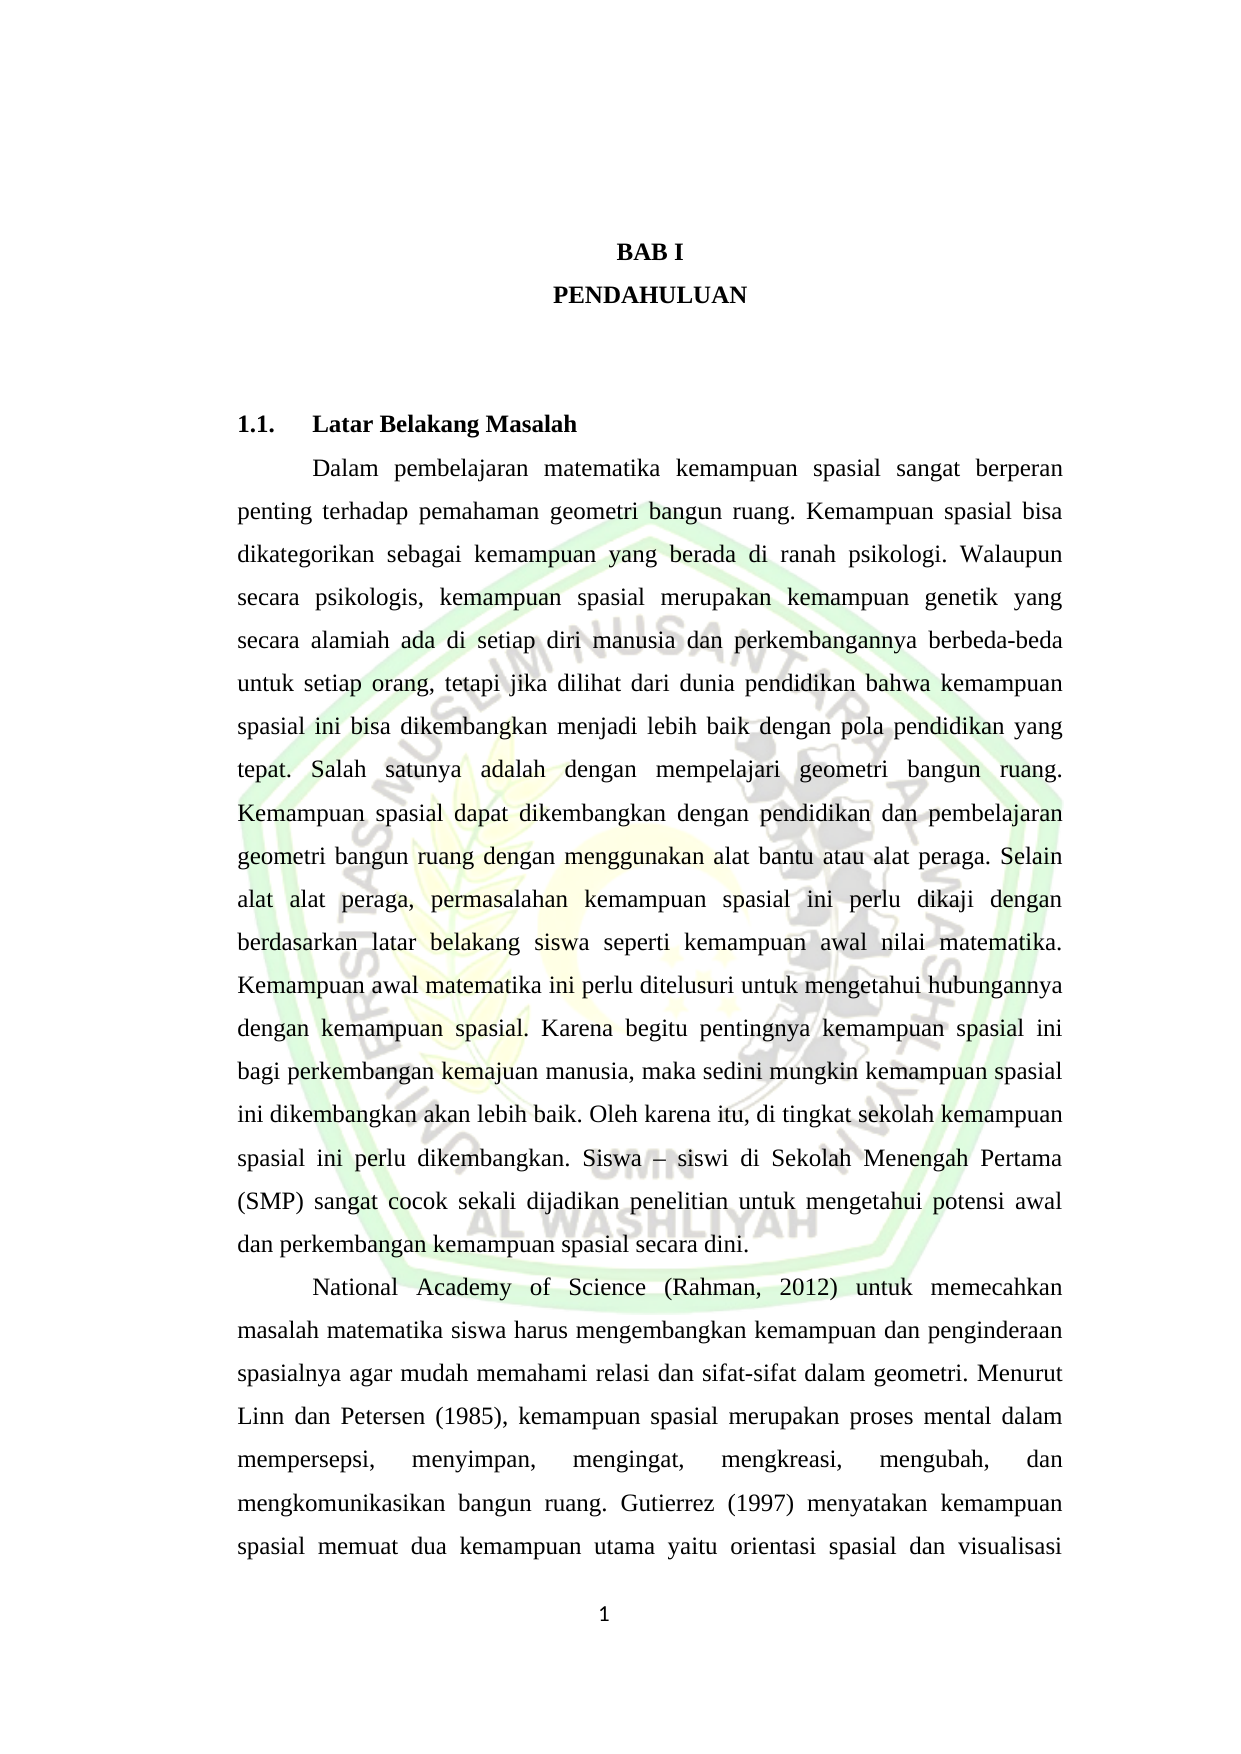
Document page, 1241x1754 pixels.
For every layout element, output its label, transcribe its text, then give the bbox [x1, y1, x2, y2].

list Latar Belakang Masalah [237, 409, 1063, 438]
text PENDAHULUAN [237, 280, 1063, 309]
text Dalam pembelajaran matematika kemampuan spasial sangat berperan penting terhadap pemahaman geometri bangun ruang. Kemampuan spasial bisa dikategorikan sebagai kemampuan yang berada di ranah psikologi. Walaupun secara psikologis, kemampuan spasial merupakan kemampuan genetik yang secara alamiah ada di setiap diri manusia dan perkembangannya berbeda-beda untuk setiap orang, tetapi jika dilihat dari dunia pendidikan bahwa kemampuan spasial ini bisa dikembangkan menjadi lebih baik dengan pola pendidikan yang tepat. Salah satunya adalah dengan mempelajari geometri bangun ruang. Kemampuan spasial dapat dikembangkan dengan pendidikan dan pembelajaran geometri bangun ruang dengan menggunakan alat bantu atau alat peraga. Selain alat alat peraga, permasalahan kemampuan spasial ini perlu dikaji dengan berdasarkan latar belakang siswa seperti kemampuan awal nilai matematika. Kemampuan awal matematika ini perlu ditelusuri untuk mengetahui hubungannya dengan kemampuan spasial. Karena begitu pentingnya kemampuan spasial ini bagi perkembangan kemajuan manusia, maka sedini mungkin kemampuan spasial ini dikembangkan akan lebih baik. Oleh karena itu, di tingkat sekolah kemampuan spasial ini perlu dikembangkan. Siswa – siswi di Sekolah Menengah Pertama (SMP) sangat cocok sekali dijadikan penelitian untuk mengetahui potensi awal dan perkembangan kemampuan spasial secara dini. [237, 453, 1063, 1258]
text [237, 1272, 1063, 1559]
text BAB I [237, 237, 1063, 266]
